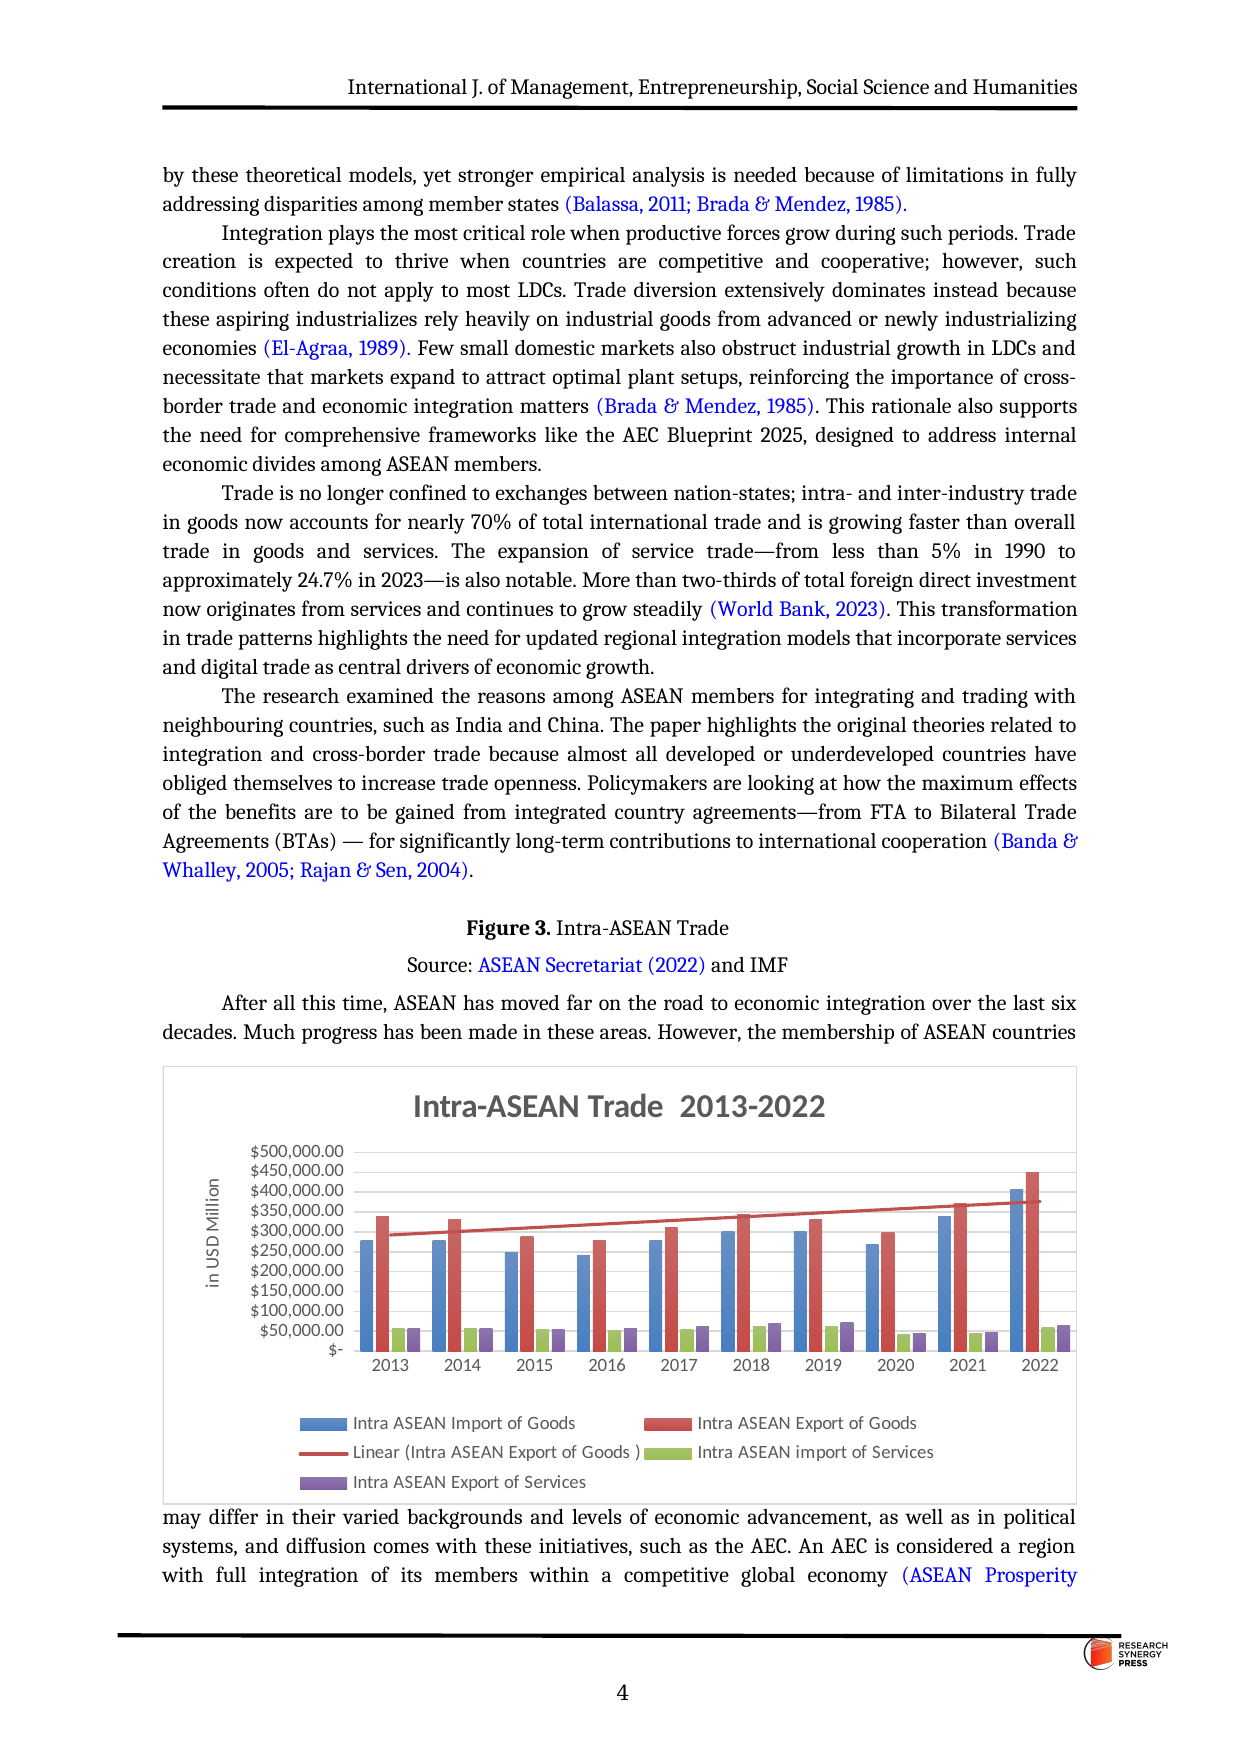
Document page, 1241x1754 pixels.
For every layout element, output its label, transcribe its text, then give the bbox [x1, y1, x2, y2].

picture [1071, 1625, 1181, 1681]
subtitle Trade is no longer confined to exchanges between nation-states; intra- and inter-industry trade in goods now accounts for nearly 70% of total international trade and is growing faster than overall trade in goods and services. The expansion of service trade—from less than 5% in 1990 to approximately 24.7% in 2023—is also notable. More than two-thirds of total foreign direct investment now originates from services and continues to grow steadily (World Bank, 2023). This transformation in trade patterns highlights the need for updated regional integration models that incorporate services and digital trade as central drivers of economic growth. [162, 481, 1078, 680]
subtitle The research examined the reasons among ASEAN members for integrating and trading with neighbouring countries, such as India and China. The paper highlights the original theories related to integration and cross-border trade because almost all developed or underdeveloped countries have obliged themselves to increase trade openness. Policymakers are looking at how the maximum effects of the benefits are to be gained from integrated country agreements—from FTA to Bilateral Trade Agreements (BTAs) — for significantly long-term contributions to international cooperation (Banda & Whalley, 2005; Rajan & Sen, 2004). [162, 684, 1078, 883]
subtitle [162, 162, 1078, 217]
subtitle Integration plays the most critical role when productive forces grow during such periods. Trade creation is expected to thrive when countries are competitive and cooperative; however, such conditions often do not apply to most LDCs. Trade diversion extensively dominates instead because these aspiring industrializes rely heavily on industrial goods from advanced or newly industrializing economies (El-Agraa, 1989). Few small domestic markets also obstruct industrial growth in LDCs and necessitate that markets expand to attract optimal plant setups, reinforcing the importance of cross-border trade and economic integration matters (Brada & Mendez, 1985). This rationale also supports the need for comprehensive frameworks like the AEC Blueprint 2025, designed to address internal economic divides among ASEAN members. [162, 220, 1078, 477]
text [162, 1505, 1077, 1588]
text Source: ASEAN Secretariat (2022) and IMF [162, 953, 1033, 978]
text Figure 3. Intra-ASEAN Trade [162, 915, 1033, 941]
